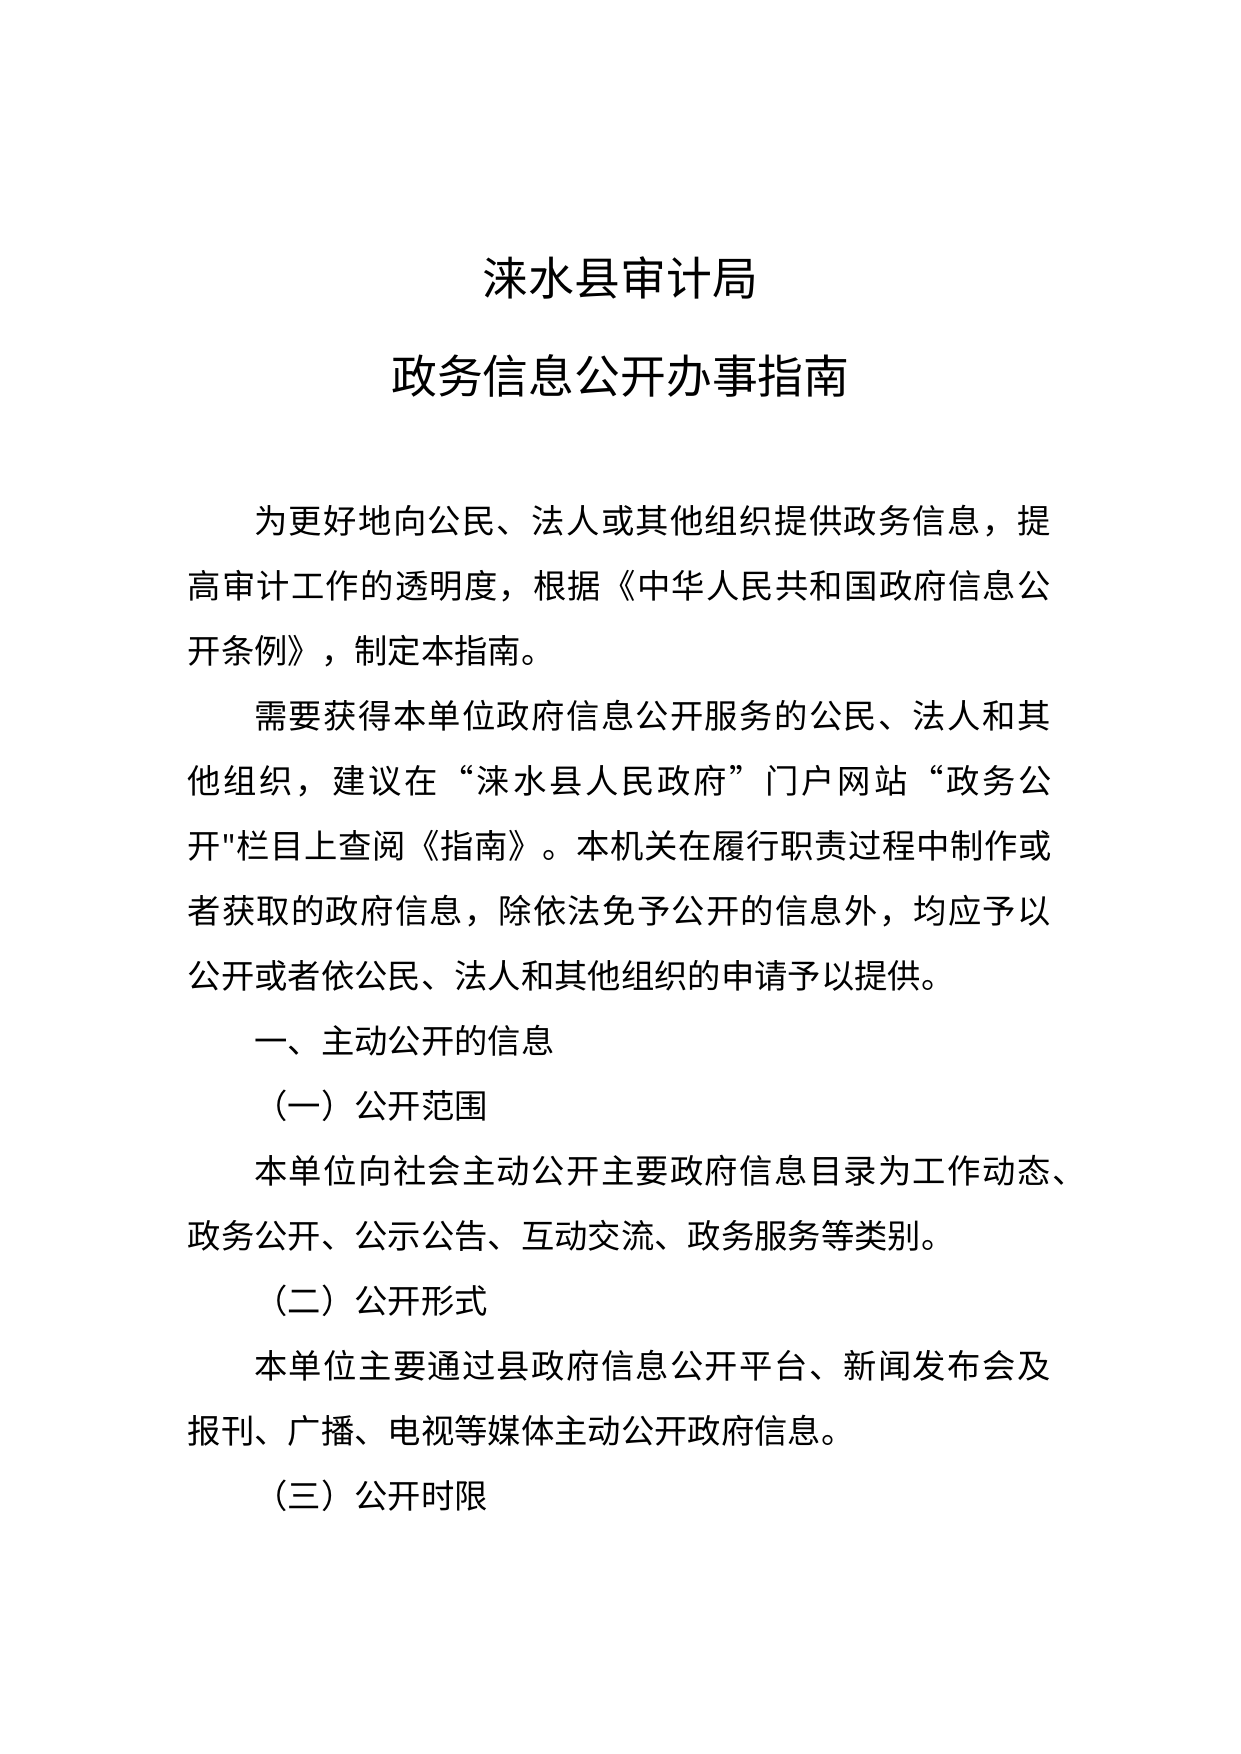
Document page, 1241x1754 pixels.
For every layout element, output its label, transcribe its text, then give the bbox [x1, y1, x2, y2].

text 政务信息公开办事指南 [187, 324, 1053, 422]
text （三）公开时限 [187, 1462, 1053, 1527]
text （一）公开范围 [187, 1072, 1053, 1137]
text 本单位主要通过县政府信息公开平台、新闻发布会及报刊、广播、电视等媒体主动公开政府信息。 [187, 1332, 1053, 1462]
text 需要获得本单位政府信息公开服务的公民、法人和其他组织，建议在“涞水县人民政府”门户网站“政务公开"栏目上查阅《指南》。本机关在履行职责过程中制作或者获取的政府信息，除依法免予公开的信息外，均应予以公开或者依公民、法人和其他组织的申请予以提供。 [187, 682, 1053, 1007]
text 一、主动公开的信息 [187, 1007, 1053, 1072]
text 涞水县审计局 [187, 227, 1053, 324]
text 本单位向社会主动公开主要政府信息目录为工作动态、政务公开、公示公告、互动交流、政务服务等类别。 [187, 1137, 1053, 1267]
text 为更好地向公民、法人或其他组织提供政务信息，提高审计工作的透明度，根据《中华人民共和国政府信息公开条例》，制定本指南。 [187, 487, 1053, 682]
text （二）公开形式 [187, 1267, 1053, 1332]
